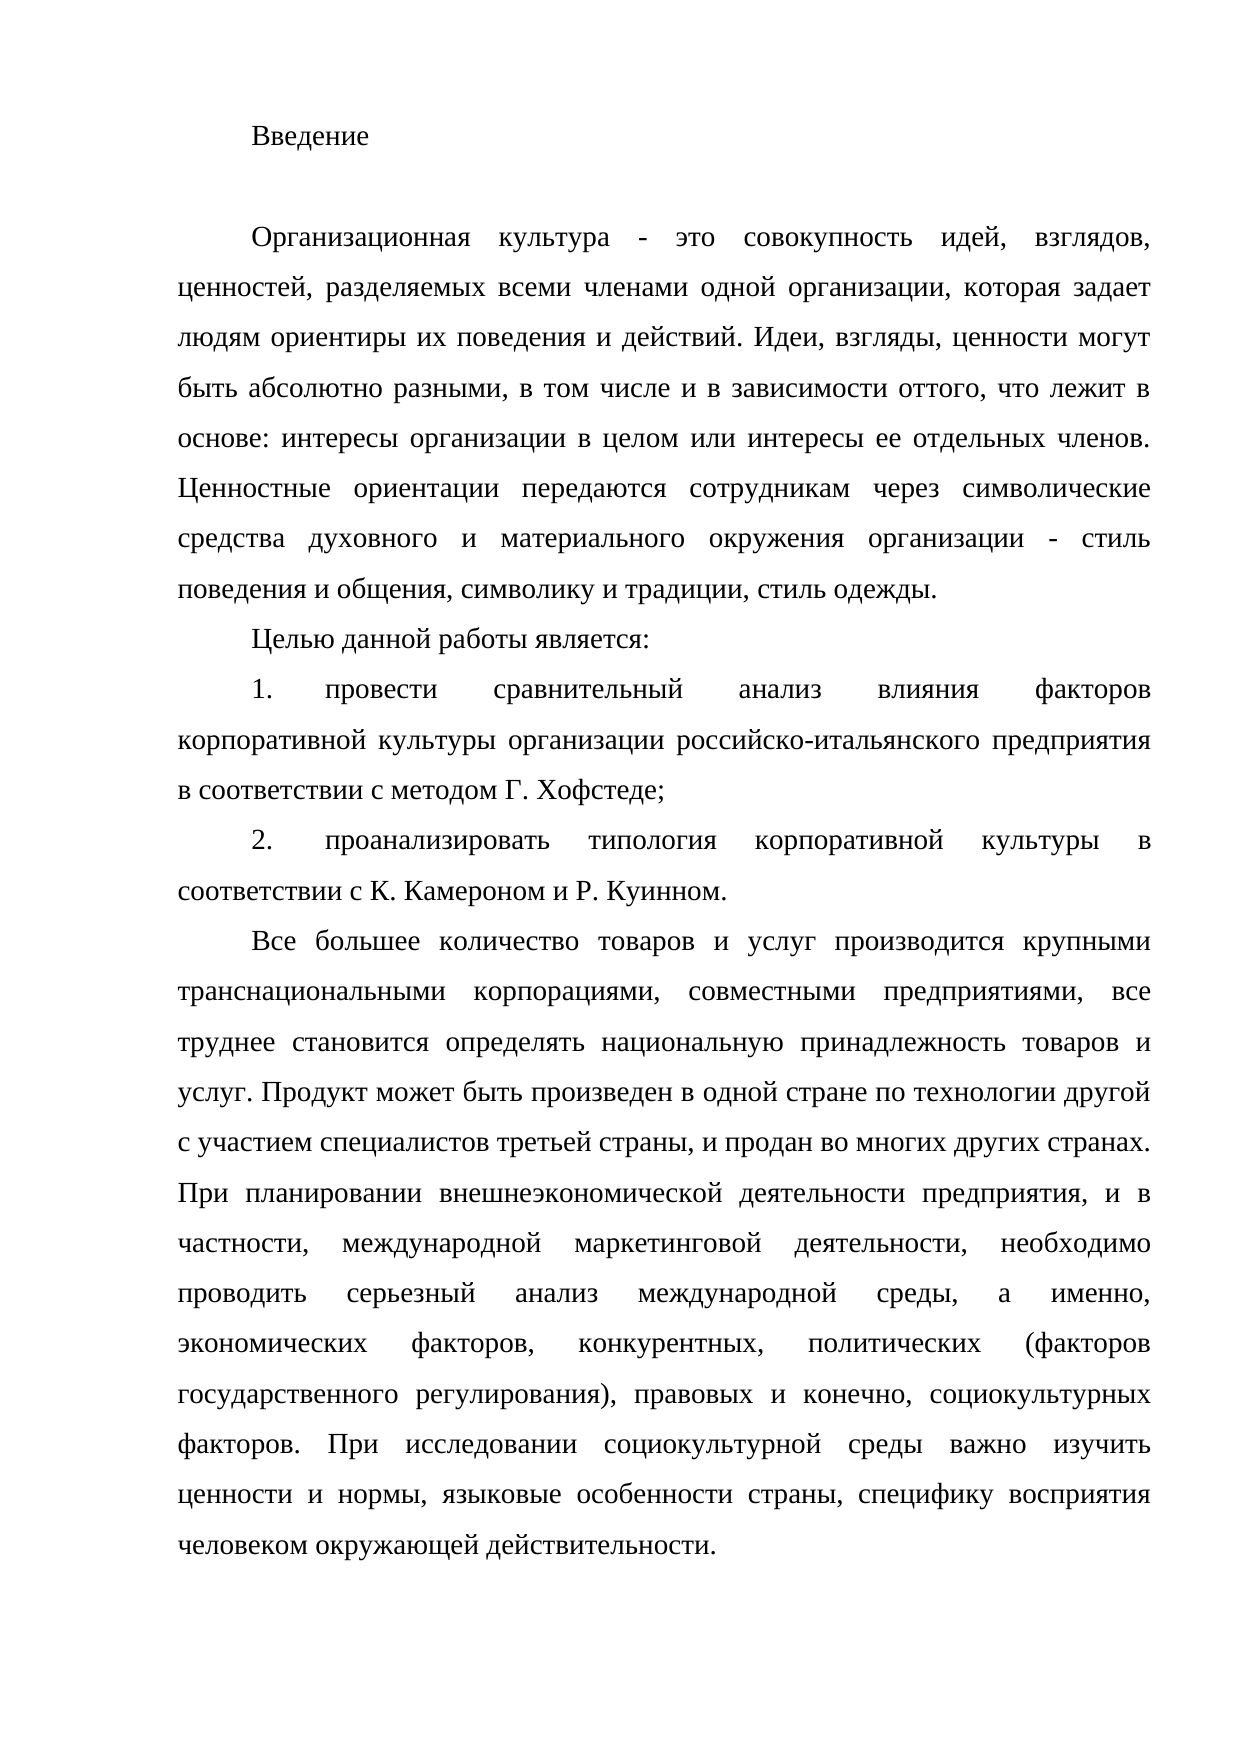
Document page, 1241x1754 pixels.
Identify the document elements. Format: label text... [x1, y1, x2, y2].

text Все большее количество товаров и услуг производится крупными транснациональными корпорациями, совместными предприятиями, все труднее становится определять национальную принадлежность товаров и услуг. Продукт может быть произведен в одной стране по технологии другой с участием специалистов третьей страны, и продан во многих других странах. При планировании внешнеэкономической деятельности предприятия, и в частности, международной маркетинговой деятельности, необходимо проводить серьезный анализ международной среды, а именно, экономических факторов, конкурентных, политических (факторов государственного регулирования), правовых и конечно, социокультурных факторов. При исследовании социокультурной среды важно изучить ценности и нормы, языковые особенности страны, специфику восприятия человеком окружающей действительности. [177, 923, 1152, 1560]
text Организационная культура - это совокупность идей, взглядов, ценностей, разделяемых всеми членами одной организации, которая задает людям ориентиры их поведения и действий. Идеи, взгляды, ценности могут быть абсолютно разными, в том числе и в зависимости оттого, что лежит в основе: интересы организации в целом или интересы ее отдельных членов. Ценностные ориентации передаются сотрудникам через символические средства духовного и материального окружения организации - стиль поведения и общения, символику и традиции, стиль одежды. [177, 219, 1152, 604]
text Целью данной работы является: [177, 621, 1152, 655]
text Введение [177, 118, 1152, 152]
list провести сравнительный анализ влияния факторов корпоративной культуры организации российско-итальянского предприятия в соответствии с методом Г. Хофстеде; [177, 672, 1152, 806]
list проанализировать типология корпоративной культуры в соответствии с К. Камероном и Р. Куинном. [177, 822, 1152, 906]
